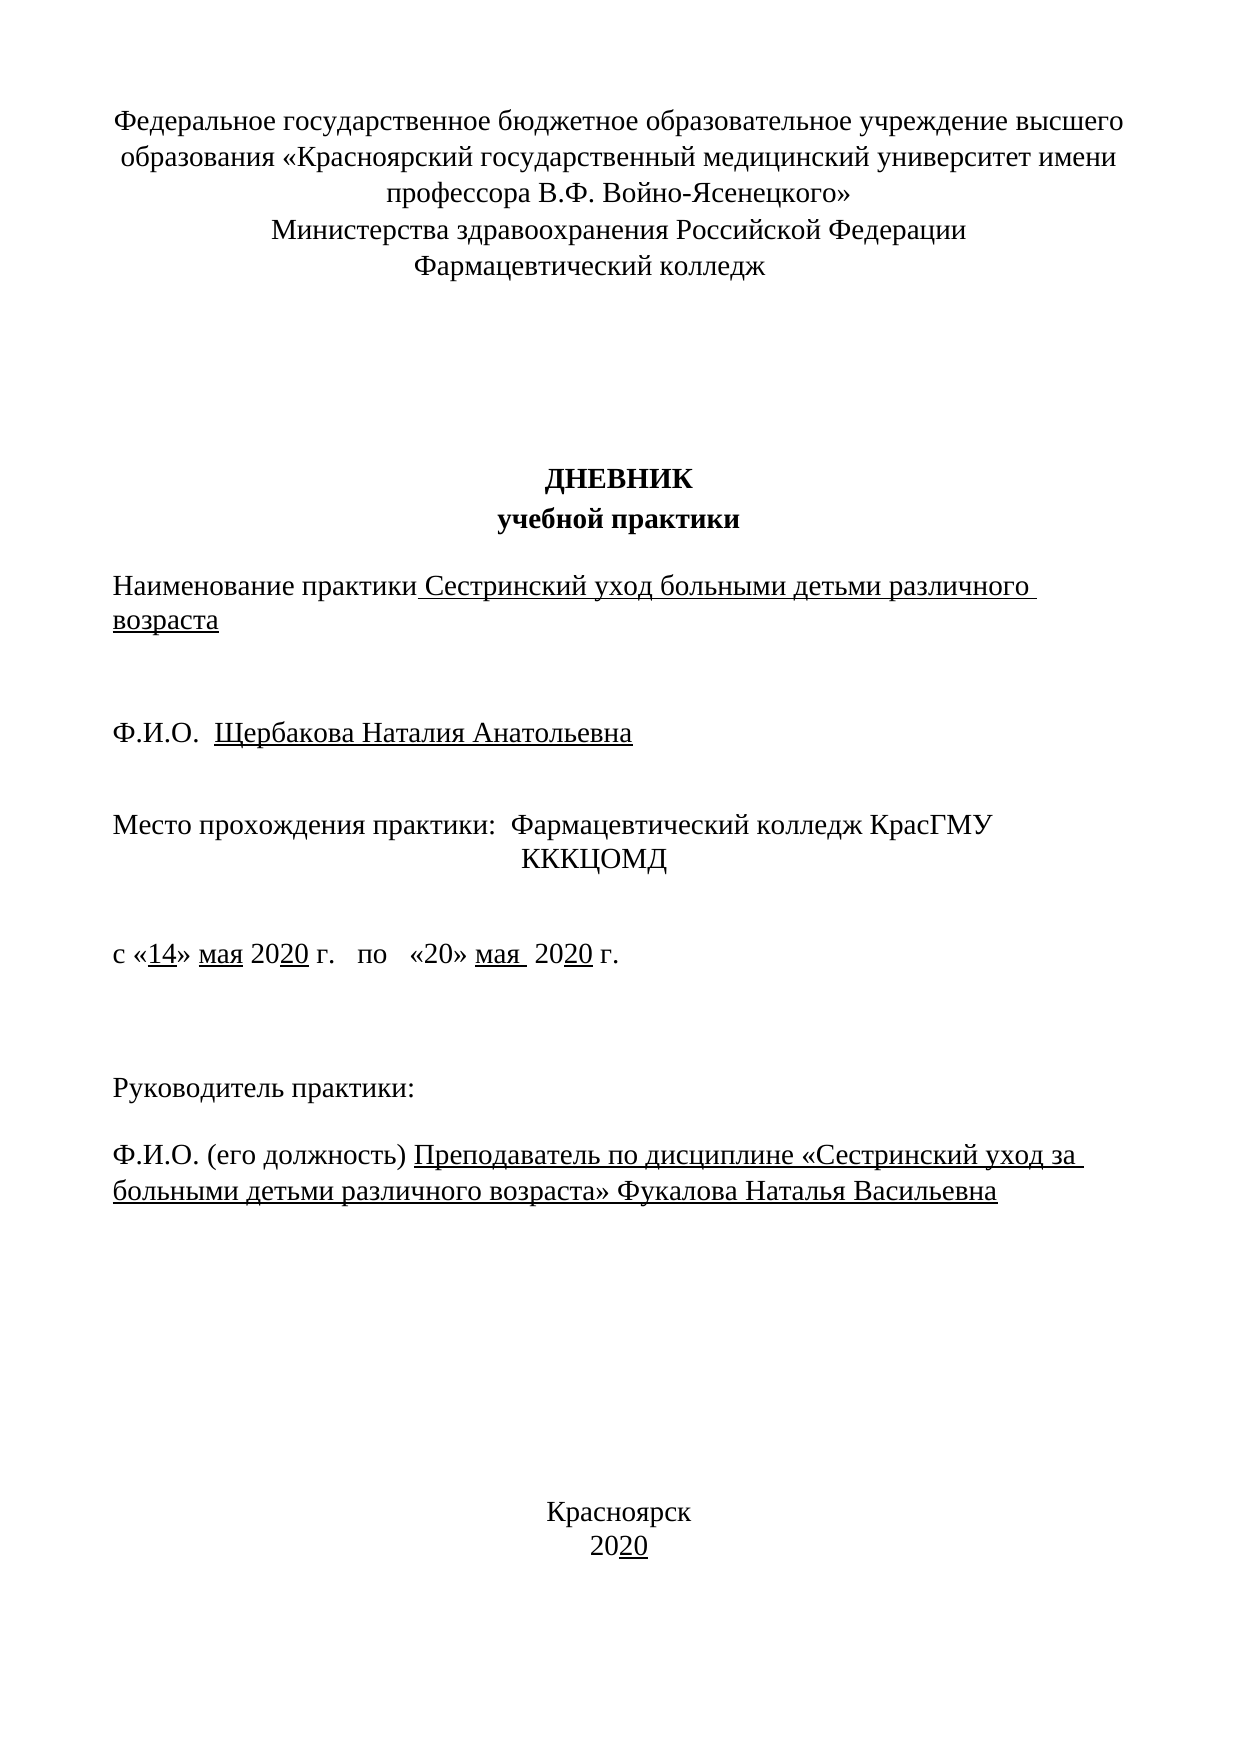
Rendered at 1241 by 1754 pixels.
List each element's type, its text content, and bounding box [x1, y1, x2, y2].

text Министерства здравоохранения Российской Федерации [112, 212, 1125, 245]
text учебной практики [112, 501, 1125, 535]
text Ф.И.О. Щербакова Наталия Анатольевна [112, 715, 1125, 749]
text с «14» мая 2020 г. по «20» мая 2020 г. [112, 936, 1125, 969]
text КККЦОМД [112, 841, 1125, 874]
text Руководитель практики: [112, 1070, 1125, 1104]
text Красноярск [112, 1494, 1125, 1528]
text Место прохождения практики: Фармацевтический колледж КрасГМУ [112, 807, 1125, 841]
text Ф.И.О. (его должность) Преподаватель по дисциплине «Сестринский уход за больными детьми различного возраста» Фукалова Наталья Васильевна [112, 1137, 1125, 1207]
text Фармацевтический колледж [53, 248, 1125, 281]
text ДНЕВНИК [112, 462, 1125, 495]
text 2020 [112, 1528, 1125, 1562]
text Наименование практики Сестринский уход больными детьми различного возраста [112, 568, 1125, 636]
text Федеральное государственное бюджетное образовательное учреждение высшего образования «Красноярский государственный медицинский университет имени профессора В.Ф. Войно-Ясенецкого» [112, 103, 1125, 209]
